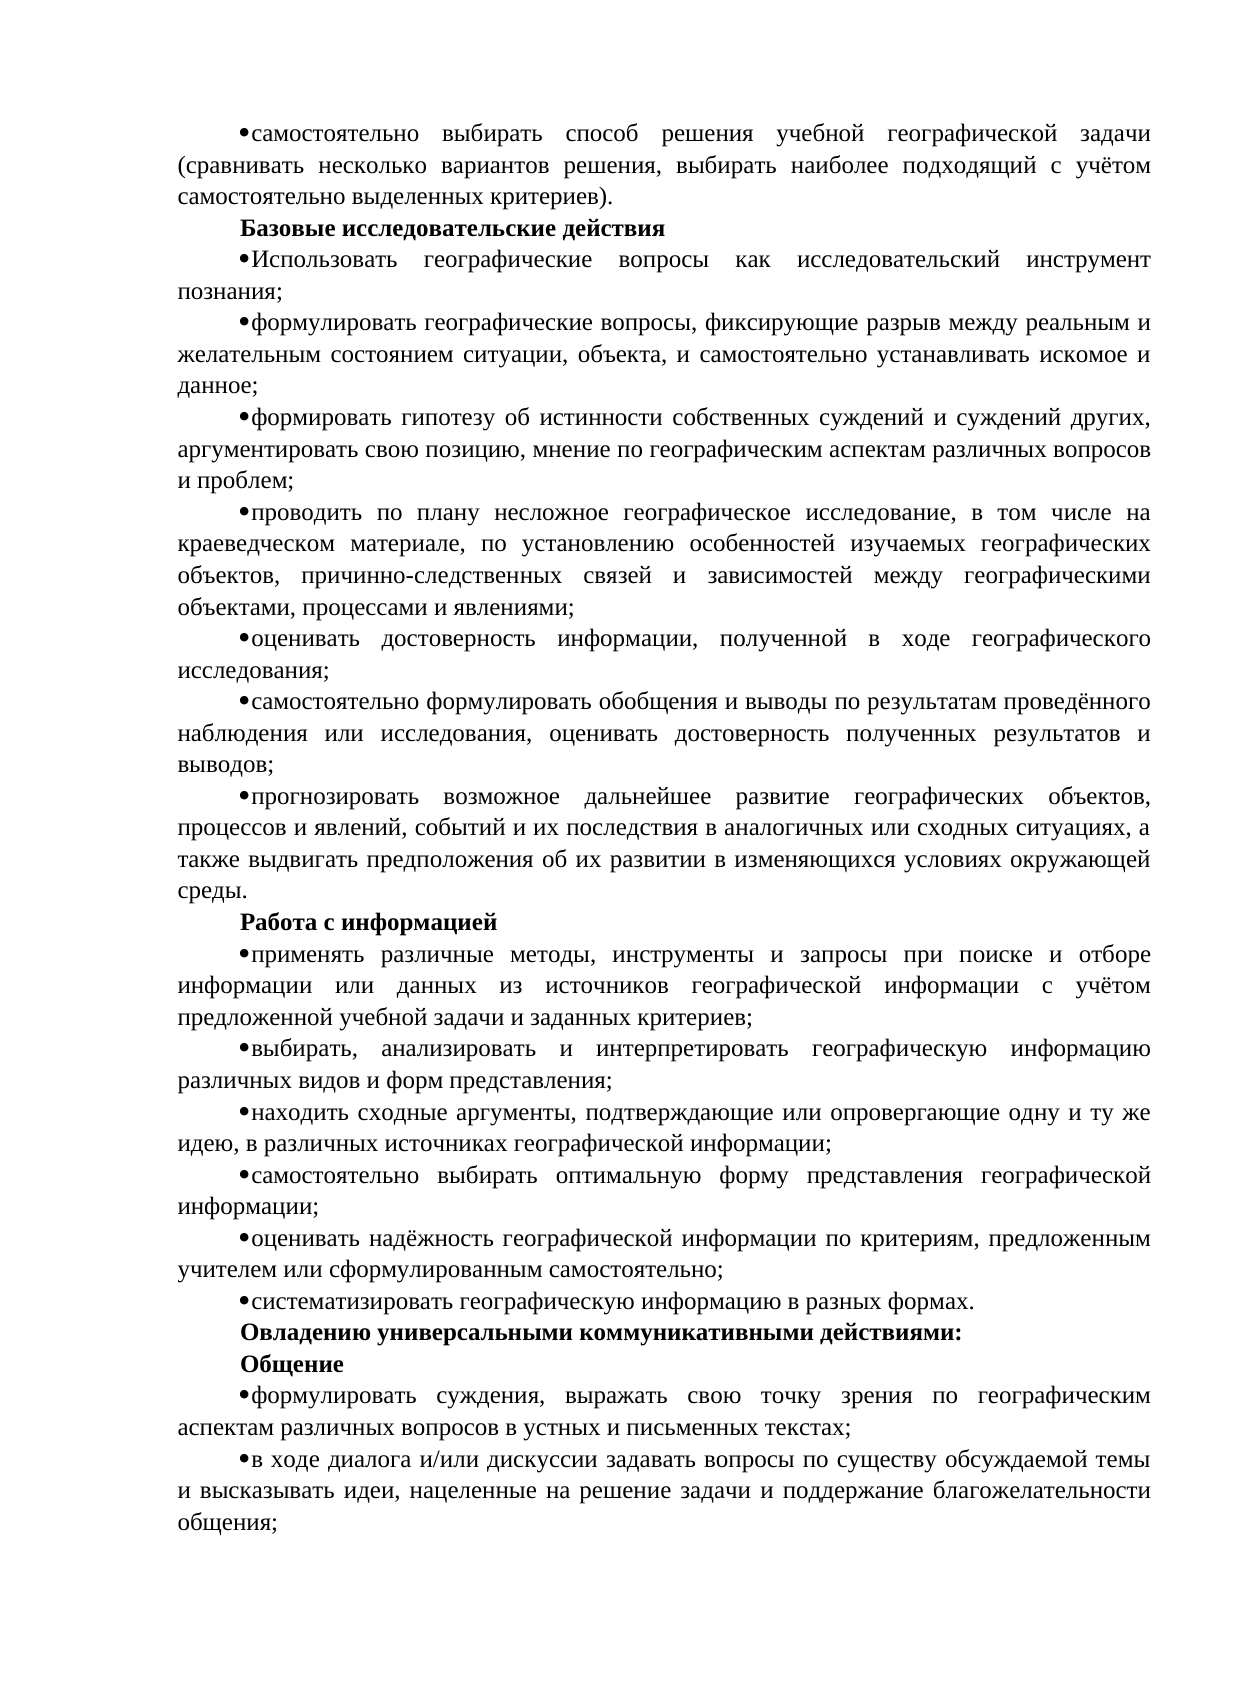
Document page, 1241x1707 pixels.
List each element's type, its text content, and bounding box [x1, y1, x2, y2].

list в ходе диалога и/или дискуссии задавать вопросы по существу обсуждаемой темы и высказывать идеи, нацеленные на решение задачи и поддержание благожелательности общения; [177, 1444, 1152, 1536]
list прогнозировать возможное дальнейшее развитие географических объектов, процессов и явлений, событий и их последствия в аналогичных или сходных ситуациях, а также выдвигать предположения об их развитии в изменяющихся условиях окружающей среды. [177, 781, 1152, 904]
text Овладению универсальными коммуникативными действиями: [177, 1317, 1152, 1346]
list Использовать географические вопросы как исследовательский инструмент познания; [177, 244, 1152, 305]
list применять различные методы, инструменты и запросы при поиске и отборе информации или данных из источников географической информации с учётом предложенной учебной задачи и заданных критериев; [177, 939, 1152, 1031]
list формировать гипотезу об истинности собственных суждений и суждений других, аргументировать свою позицию, мнение по географическим аспектам различных вопросов и проблем; [177, 402, 1152, 494]
list оценивать надёжность географической информации по критериям, предложенным учителем или сформулированным самостоятельно; [177, 1223, 1152, 1283]
list оценивать достоверность информации, полученной в ходе географического исследования; [177, 623, 1152, 683]
list самостоятельно выбирать способ решения учебной географической задачи (сравнивать несколько вариантов решения, выбирать наиболее подходящий с учётом самостоятельно выделенных критериев). [177, 118, 1152, 210]
list находить сходные аргументы, подтверждающие или опровергающие одну и ту же идею, в различных источниках географической информации; [177, 1097, 1152, 1157]
list систематизировать географическую информацию в разных формах. [177, 1286, 1152, 1315]
text Общение [177, 1349, 1152, 1378]
list формулировать географические вопросы, фиксирующие разрыв между реальным и желательным состоянием ситуации, объекта, и самостоятельно устанавливать искомое и данное; [177, 307, 1152, 399]
list самостоятельно формулировать обобщения и выводы по результатам проведённого наблюдения или исследования, оценивать достоверность полученных результатов и выводов; [177, 686, 1152, 778]
text Базовые исследовательские действия [177, 213, 1152, 242]
list формулировать суждения, выражать свою точку зрения по географическим аспектам различных вопросов в устных и письменных текстах; [177, 1381, 1152, 1441]
list самостоятельно выбирать оптимальную форму представления географической информации; [177, 1160, 1152, 1220]
list выбирать, анализировать и интерпретировать географическую информацию различных видов и форм представления; [177, 1033, 1152, 1094]
list проводить по плану несложное географическое исследование, в том числе на краеведческом материале, по установлению особенностей изучаемых географических объектов, причинно-следственных связей и зависимостей между географическими объектами, процессами и явлениями; [177, 497, 1152, 620]
text Работа с информацией [177, 907, 1152, 936]
